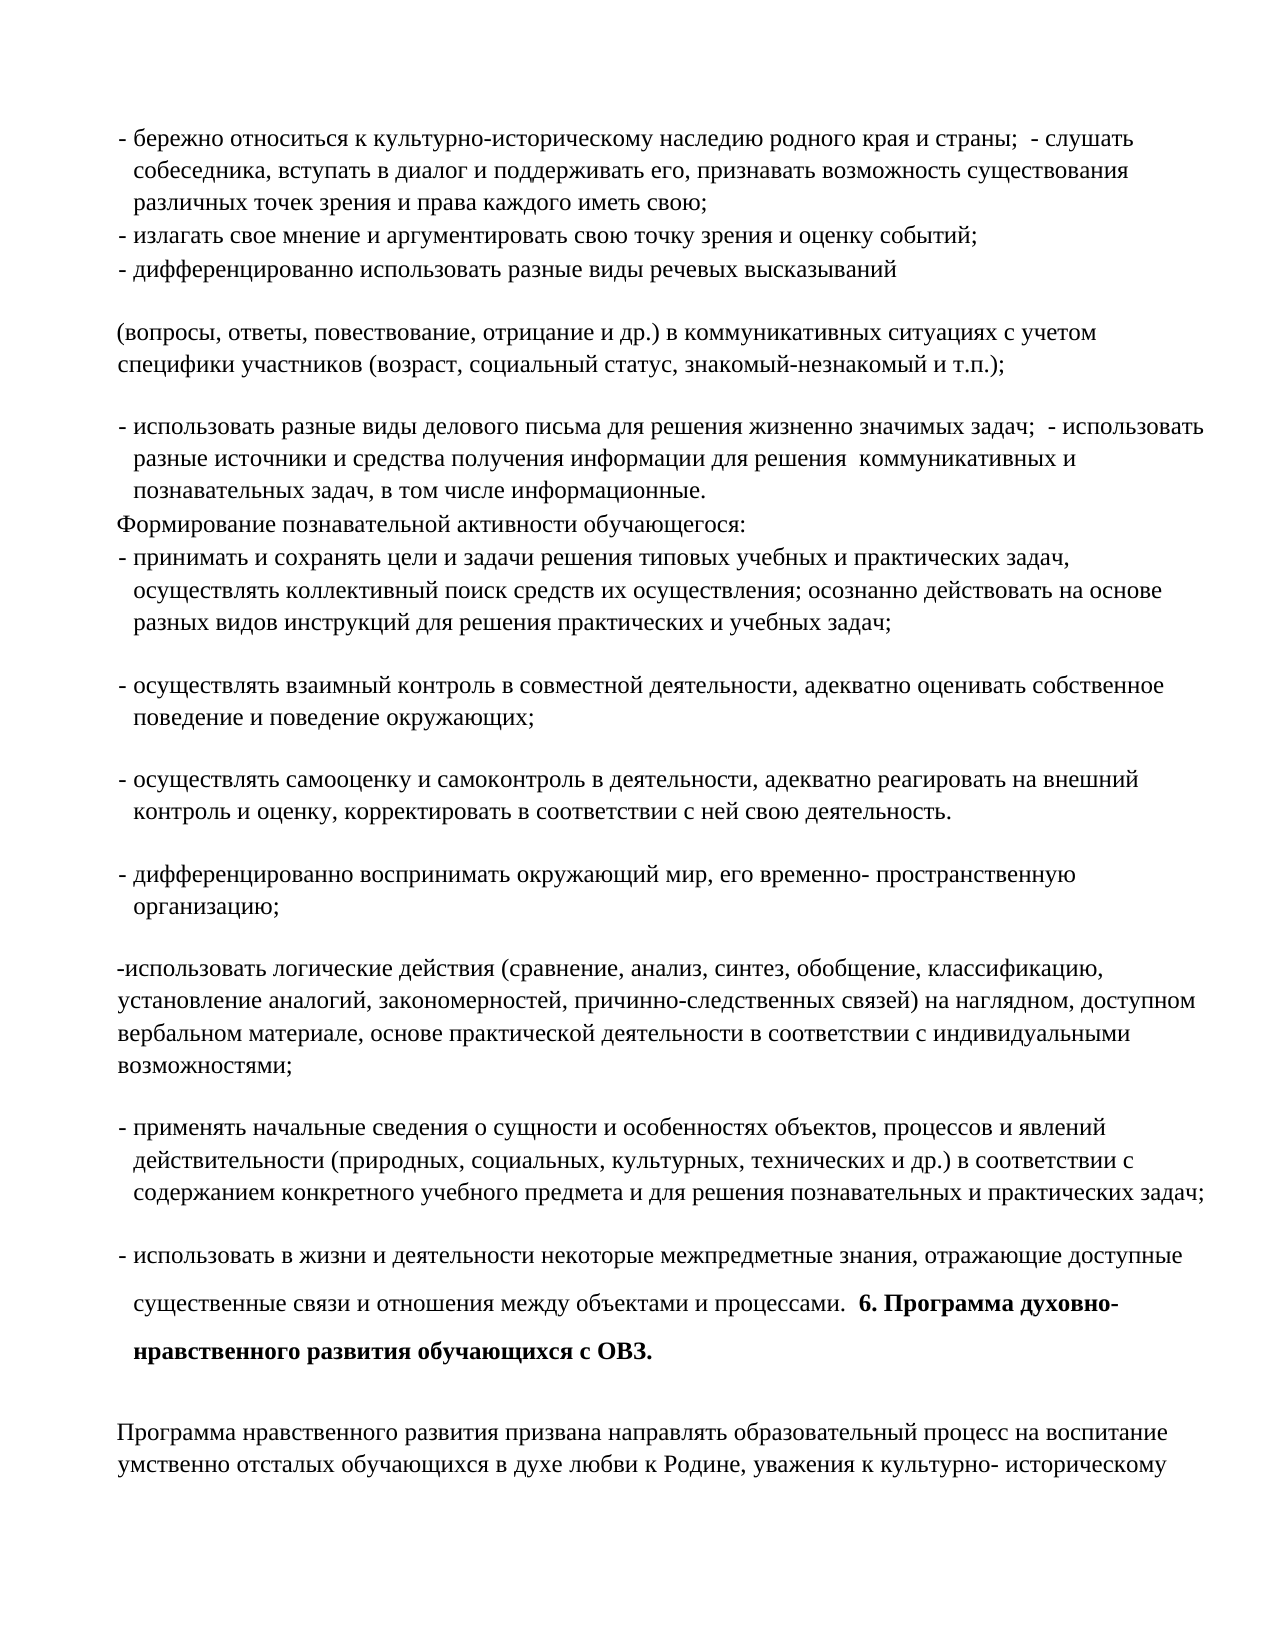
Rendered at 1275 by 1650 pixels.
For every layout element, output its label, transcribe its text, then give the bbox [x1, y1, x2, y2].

list принимать и сохранять цели и задачи решения типовых учебных и практических задач, осуществлять коллективный поиск средств их осуществления; осознанно действовать на основе разных видов инструкций для решения практических и учебных задач; [118, 542, 1215, 636]
list бережно относиться к культурно-историческому наследию родного края и страны; - слушать собеседника, вступать в диалог и поддерживать его, признавать возможность существования различных точек зрения и права каждого иметь свою; [118, 123, 1215, 216]
text -использовать логические действия (сравнение, анализ, синтез, обобщение, классификацию, установление аналогий, закономерностей, причинно-следственных связей) на наглядном, доступном вербальном материале, основе практической деятельности в соответствии с индивидуальными возможностями; [116, 953, 1215, 1079]
list излагать свое мнение и аргументировать свою точку зрения и оценку событий; [118, 221, 1215, 249]
text Формирование познавательной активности обучающегося: [116, 509, 1215, 538]
list использовать в жизни и деятельности некоторые межпредметные знания, отражающие доступные существенные связи и отношения между объектами и процессами. 6. Программа духовно-нравственного развития обучающихся с ОВЗ. [118, 1240, 1215, 1365]
list применять начальные сведения о сущности и особенностях объектов, процессов и явлений действительности (природных, социальных, культурных, технических и др.) в соответствии с содержанием конкретного учебного предмета и для решения познавательных и практических задач; [118, 1112, 1215, 1206]
list осуществлять самооценку и самоконтроль в деятельности, адекватно реагировать на внешний контроль и оценку, корректировать в соответствии с ней свою деятельность. [118, 764, 1215, 825]
list осуществлять взаимный контроль в совместной деятельности, адекватно оценивать собственное поведение и поведение окружающих; [118, 670, 1215, 731]
list использовать разные виды делового письма для решения жизненно значимых задач; - использовать разные источники и средства получения информации для решения коммуникативных и познавательных задач, в том числе информационные. [118, 411, 1215, 504]
list дифференцированно использовать разные виды речевых высказываний [118, 254, 1215, 283]
text (вопросы, ответы, повествование, отрицание и др.) в коммуникативных ситуациях с учетом специфики участников (возраст, социальный статус, знакомый-незнакомый и т.п.); [116, 317, 1215, 378]
list дифференцированно воспринимать окружающий мир, его временно- пространственную организацию; [118, 859, 1215, 920]
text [116, 1417, 1169, 1478]
